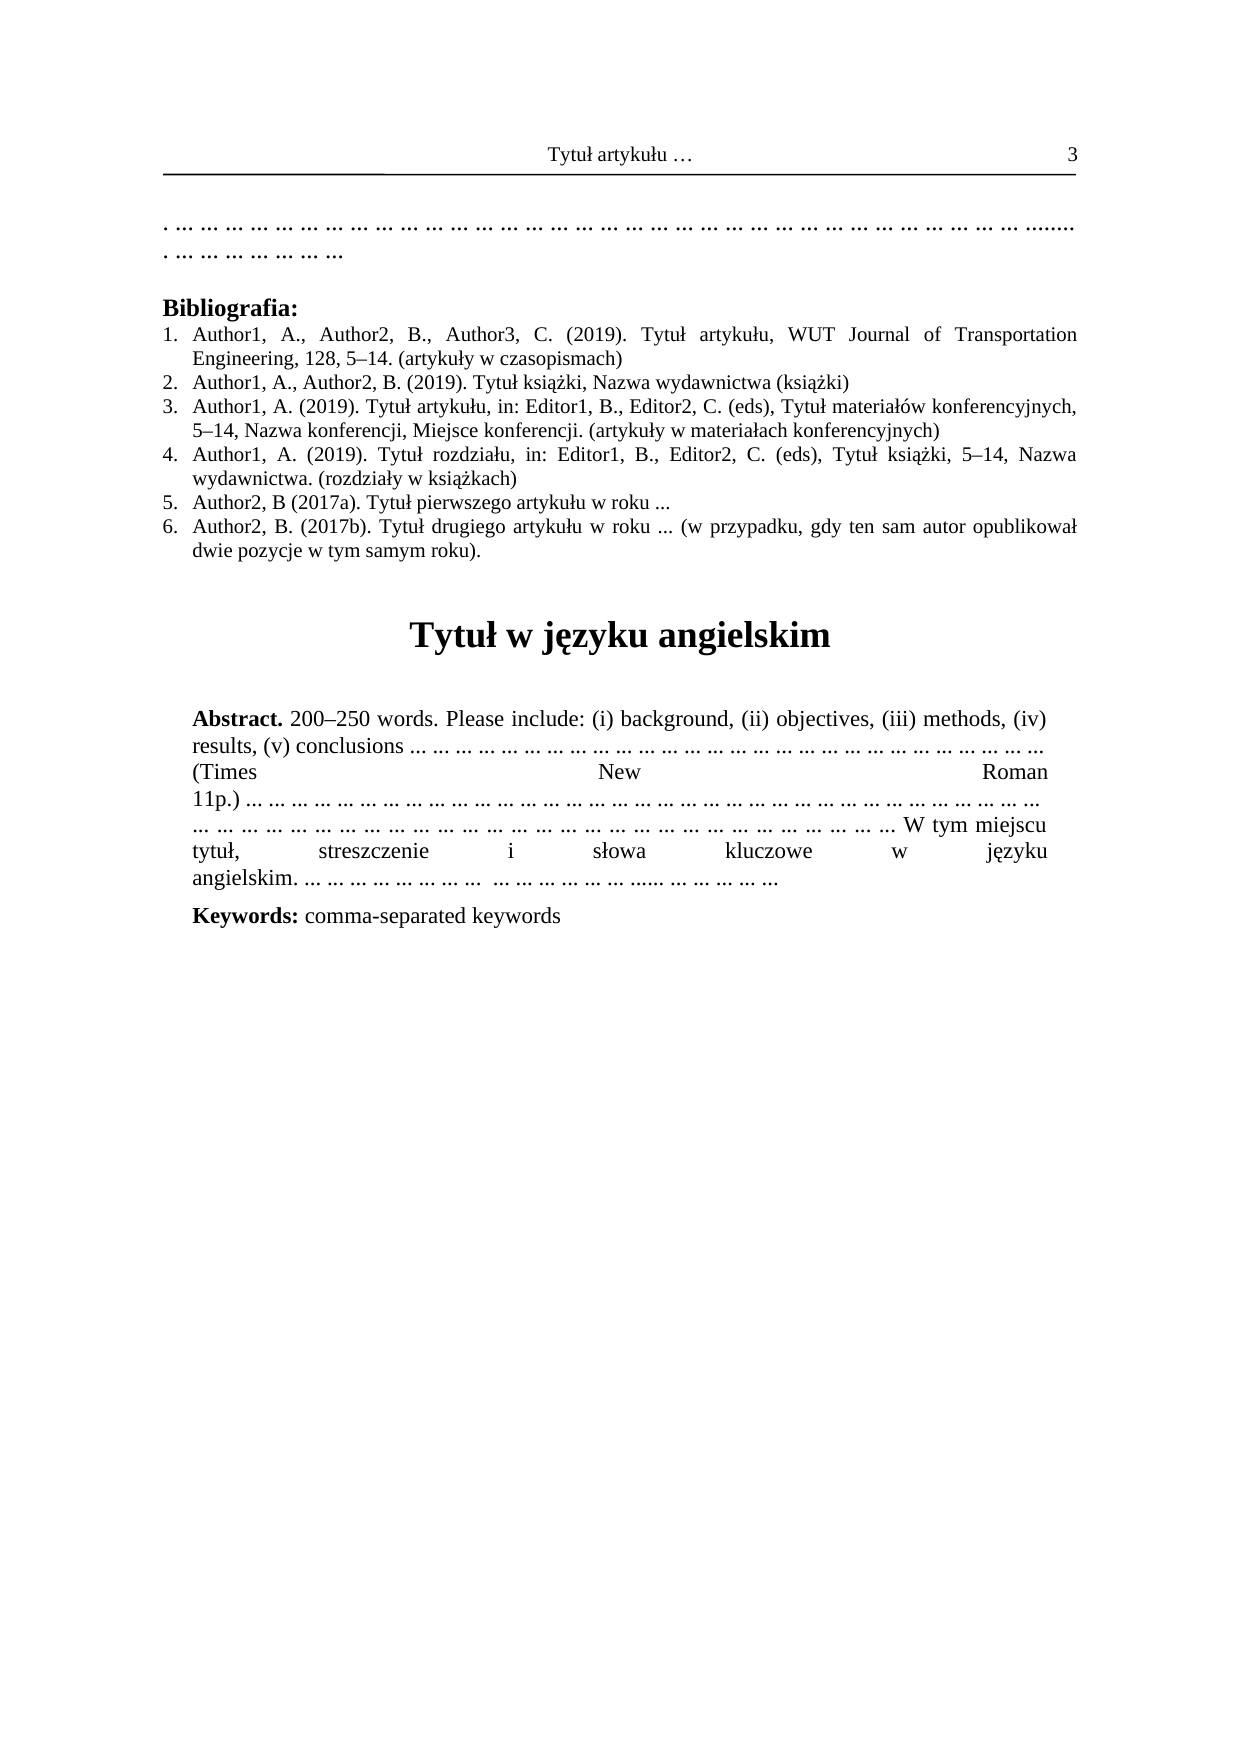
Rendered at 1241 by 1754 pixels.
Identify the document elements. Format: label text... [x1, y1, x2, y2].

list Author1, A. (2019). Tytuł artykułu, in: Editor1, B., Editor2, C. (eds), Tytuł materiałów konferencyjnych, 5–14, Nazwa konferencji, Miejsce konferencji. (artykuły w materiałach konferencyjnych) [162, 394, 1078, 442]
text Bibliografia: [162, 293, 1078, 322]
list Author1, A., Author2, B. (2019). Tytuł książki, Nazwa wydawnictwa (książki) [162, 370, 1078, 394]
list Abstract. 200–250 words. Please include: (i) background, (ii) objectives, (iii) methods, (iv) results, (v) conclusions ... ... ... ... ... ... ... ... ... ... ... ... ... ... ... ... ... ... ... ... ... ... ... ... ... ... ... ... (Times New Roman 11p.) ... ... ... ... ... ... ... ... ... ... ... ... ... ... ... ... ... ... ... ... ... ... ... ... ... ... ... ... ... ... ... ... ... ... ... ... ... ... ... ... ... ... ... ... ... ... ... ... ... ... ... ... ... ... ... ... ... ... ... ... ... ... ... ... W tym miejscu tytuł, streszczenie i słowa kluczowe w języku angielskim. ... ... ... ... ... ... ... ... ... ... ... ... ... ... ...... ... ... ... ... ... [192, 706, 1048, 890]
text Tytuł w języku angielskim [162, 612, 1078, 656]
text Keywords: comma-separated keywords [162, 902, 1078, 929]
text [162, 207, 1078, 264]
list Author2, B. (2017b). Tytuł drugiego artykułu w roku ... (w przypadku, gdy ten sam autor opublikował dwie pozycje w tym samym roku). [162, 514, 1078, 562]
list Author1, A. (2019). Tytuł rozdziału, in: Editor1, B., Editor2, C. (eds), Tytuł książki, 5–14, Nazwa wydawnictwa. (rozdziały w książkach) [162, 442, 1078, 490]
list Author1, A., Author2, B., Author3, C. (2019). Tytuł artykułu, WUT Journal of Transportation Engineering, 128, 5–14. (artykuły w czasopismach) [162, 322, 1078, 370]
list Author2, B (2017a). Tytuł pierwszego artykułu w roku ... [162, 490, 1078, 514]
